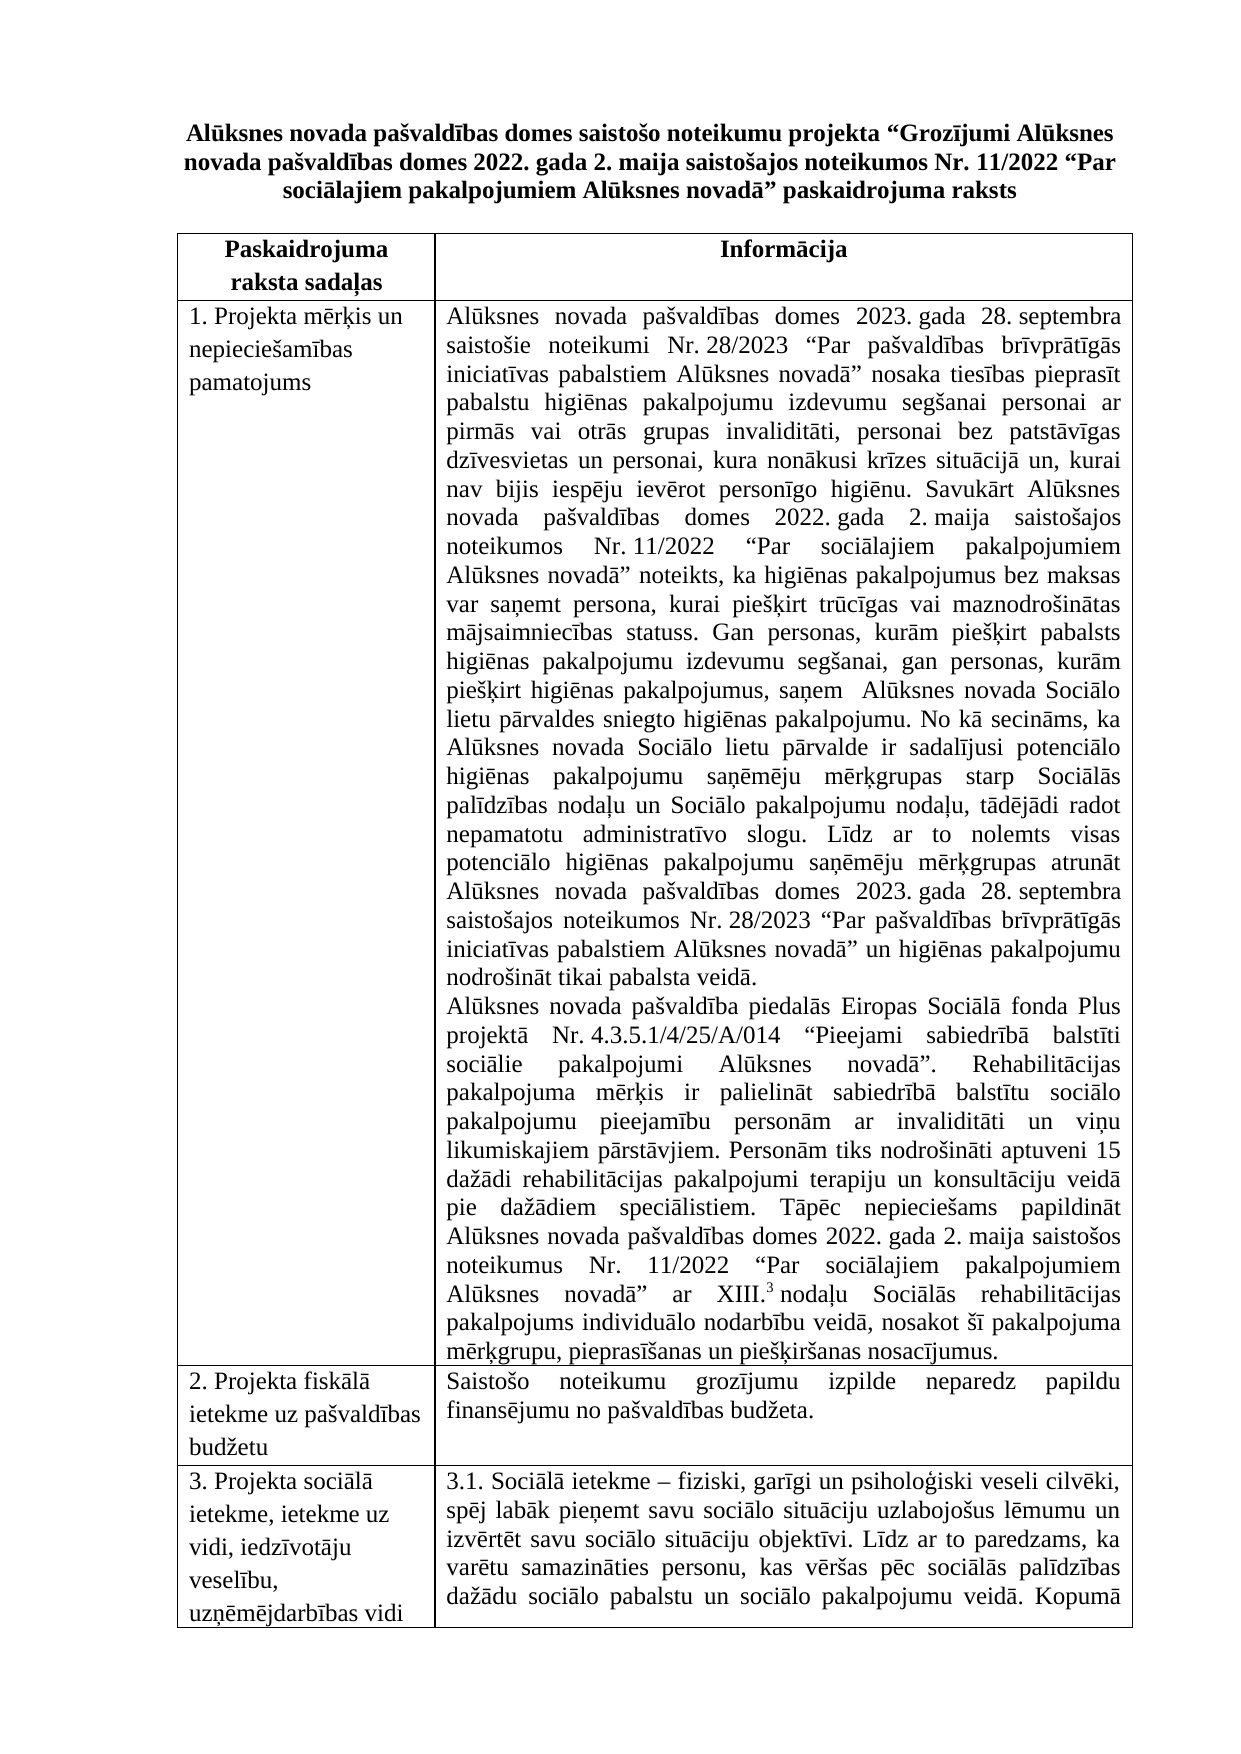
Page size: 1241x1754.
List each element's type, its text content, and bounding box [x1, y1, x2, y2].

table_cell Alūksnes novada pašvaldības domes 2023. gada 28. septembra saistošie noteikumi Nr. 28/2023 “Par pašvaldības brīvprātīgās iniciatīvas pabalstiem Alūksnes novadā” nosaka tiesības pieprasīt pabalstu higiēnas pakalpojumu izdevumu segšanai personai ar pirmās vai otrās grupas invaliditāti, personai bez patstāvīgas dzīvesvietas un personai, kura nonākusi krīzes situācijā un, kurai nav bijis iespēju ievērot personīgo higiēnu. Savukārt Alūksnes novada pašvaldības domes 2022. gada 2. maija saistošajos noteikumos Nr. 11/2022 “Par sociālajiem pakalpojumiem Alūksnes novadā” noteikts, ka higiēnas pakalpojumus bez maksas var saņemt persona, kurai piešķirt trūcīgas vai maznodrošinātas mājsaimniecības statuss. Gan personas, kurām piešķirt pabalsts higiēnas pakalpojumu izdevumu segšanai, gan personas, kurām piešķirt higiēnas pakalpojumus, saņem Alūksnes novada Sociālo lietu pārvaldes sniegto higiēnas pakalpojumu. No kā secināms, ka Alūksnes novada Sociālo lietu pārvalde ir sadalījusi potenciālo higiēnas pakalpojumu saņēmēju mērķgrupas starp Sociālās palīdzības nodaļu un Sociālo pakalpojumu nodaļu, tādējādi radot nepamatotu administratīvo slogu. Līdz ar to nolemts visas potenciālo higiēnas pakalpojumu saņēmēju mērķgrupas atrunāt Alūksnes novada pašvaldības domes 2023. gada 28. septembra saistošajos noteikumos Nr. 28/2023 “Par pašvaldības brīvprātīgās iniciatīvas pabalstiem Alūksnes novadā” un higiēnas pakalpojumu nodrošināt tikai pabalsta veidā. Alūksnes novada pašvaldība piedalās Eiropas Sociālā fonda Plus projektā Nr. 4.3.5.1/4/25/A/014 “Pieejami sabiedrībā balstīti sociālie pakalpojumi Alūksnes novadā”. Rehabilitācijas pakalpojuma mērķis ir palielināt sabiedrībā balstītu sociālo pakalpojumu pieejamību personām ar invaliditāti un viņu likumiskajiem pārstāvjiem. Personām tiks nodrošināti aptuveni 15 dažādi rehabilitācijas pakalpojumi terapiju un konsultāciju veidā pie dažādiem speciālistiem. Tāpēc nepieciešams papildināt Alūksnes novada pašvaldības domes 2022. gada 2. maija saistošos noteikumus Nr. 11/2022 “Par sociālajiem pakalpojumiem Alūksnes novadā” ar XIII.3 nodaļu Sociālās rehabilitācijas pakalpojums individuālo nodarbību veidā, nosakot šī pakalpojuma mērķgrupu, pieprasīšanas un piešķiršanas nosacījumus. [436, 301, 1132, 1365]
table_header Informācija [436, 234, 1132, 300]
table_cell 2. Projekta fiskālā ietekme uz pašvaldības budžetu [178, 1366, 434, 1465]
table_cell 1. Projekta mērķis un nepieciešamības pamatojums [178, 301, 434, 1365]
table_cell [178, 1466, 434, 1627]
text Alūksnes novada pašvaldības domes saistošo noteikumu projekta “Grozījumi Alūksnes novada pašvaldības domes 2022. gada 2. maija saistošajos noteikumos Nr. 11/2022 “Par sociālajiem pakalpojumiem Alūksnes novadā” paskaidrojuma raksts [177, 118, 1122, 204]
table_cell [436, 1466, 1132, 1627]
table_cell Saistošo noteikumu grozījumu izpilde neparedz papildu finansējumu no pašvaldības budžeta. [436, 1366, 1132, 1465]
table_header Paskaidrojuma raksta sadaļas [178, 234, 434, 300]
